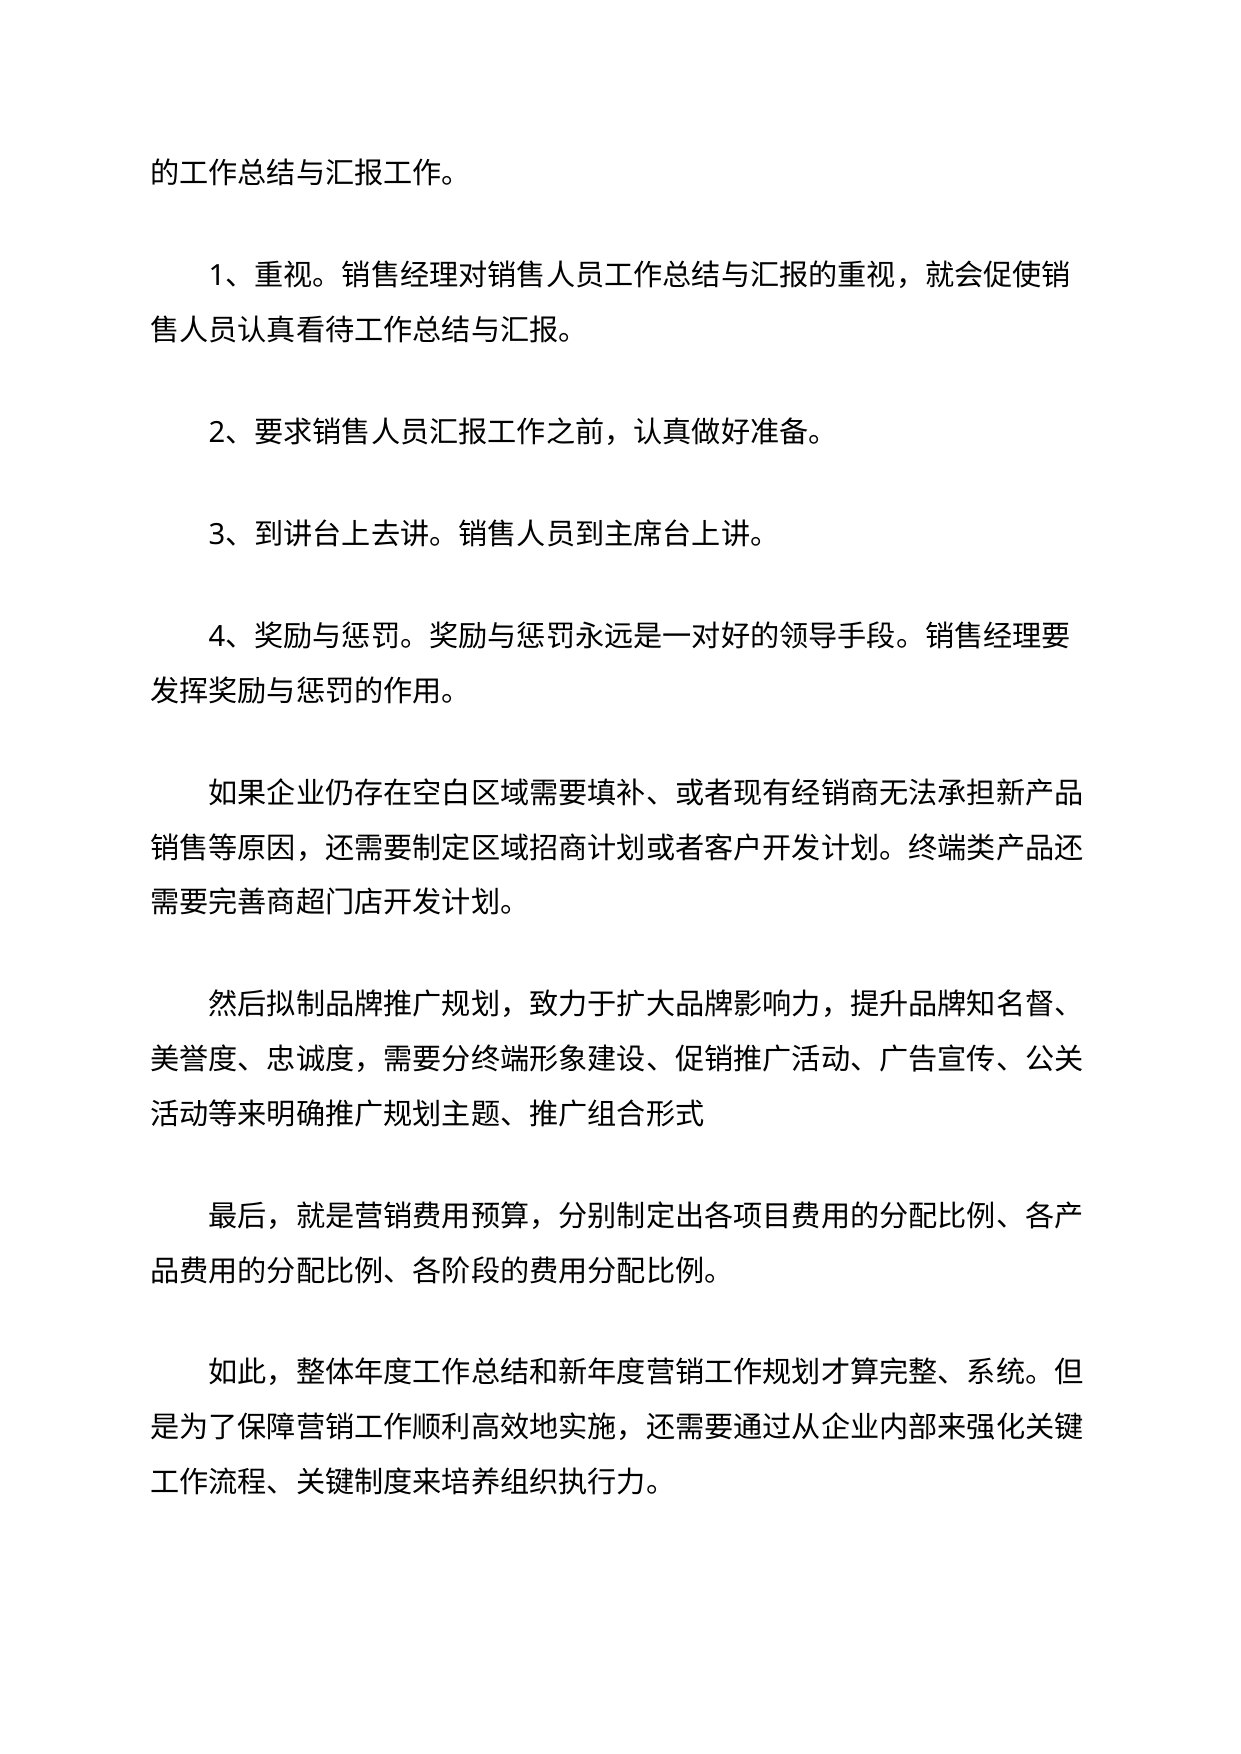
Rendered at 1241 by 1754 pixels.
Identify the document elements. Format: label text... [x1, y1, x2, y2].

text 3、到讲台上去讲。销售人员到主席台上讲。 [150, 511, 1090, 553]
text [150, 150, 1090, 192]
text 2、要求销售人员汇报工作之前，认真做好准备。 [150, 408, 1090, 451]
text 如此，整体年度工作总结和新年度营销工作规划才算完整、系统。但是为了保障营销工作顺利高效地实施，还需要通过从企业内部来强化关键工作流程、关键制度来培养组织执行力。 [150, 1349, 1090, 1501]
text 最后，就是营销费用预算，分别制定出各项目费用的分配比例、各产品费用的分配比例、各阶段的费用分配比例。 [150, 1192, 1090, 1289]
text 4、奖励与惩罚。奖励与惩罚永远是一对好的领导手段。销售经理要发挥奖励与惩罚的作用。 [150, 612, 1090, 710]
text 然后拟制品牌推广规划，致力于扩大品牌影响力，提升品牌知名督、美誉度、忠诚度，需要分终端形象建设、促销推广活动、广告宣传、公关活动等来明确推广规划主题、推广组合形式 [150, 981, 1090, 1133]
text 1、重视。销售经理对销售人员工作总结与汇报的重视，就会促使销售人员认真看待工作总结与汇报。 [150, 252, 1090, 349]
text 如果企业仍存在空白区域需要填补、或者现有经销商无法承担新产品销售等原因，还需要制定区域招商计划或者客户开发计划。终端类产品还需要完善商超门店开发计划。 [150, 769, 1090, 921]
